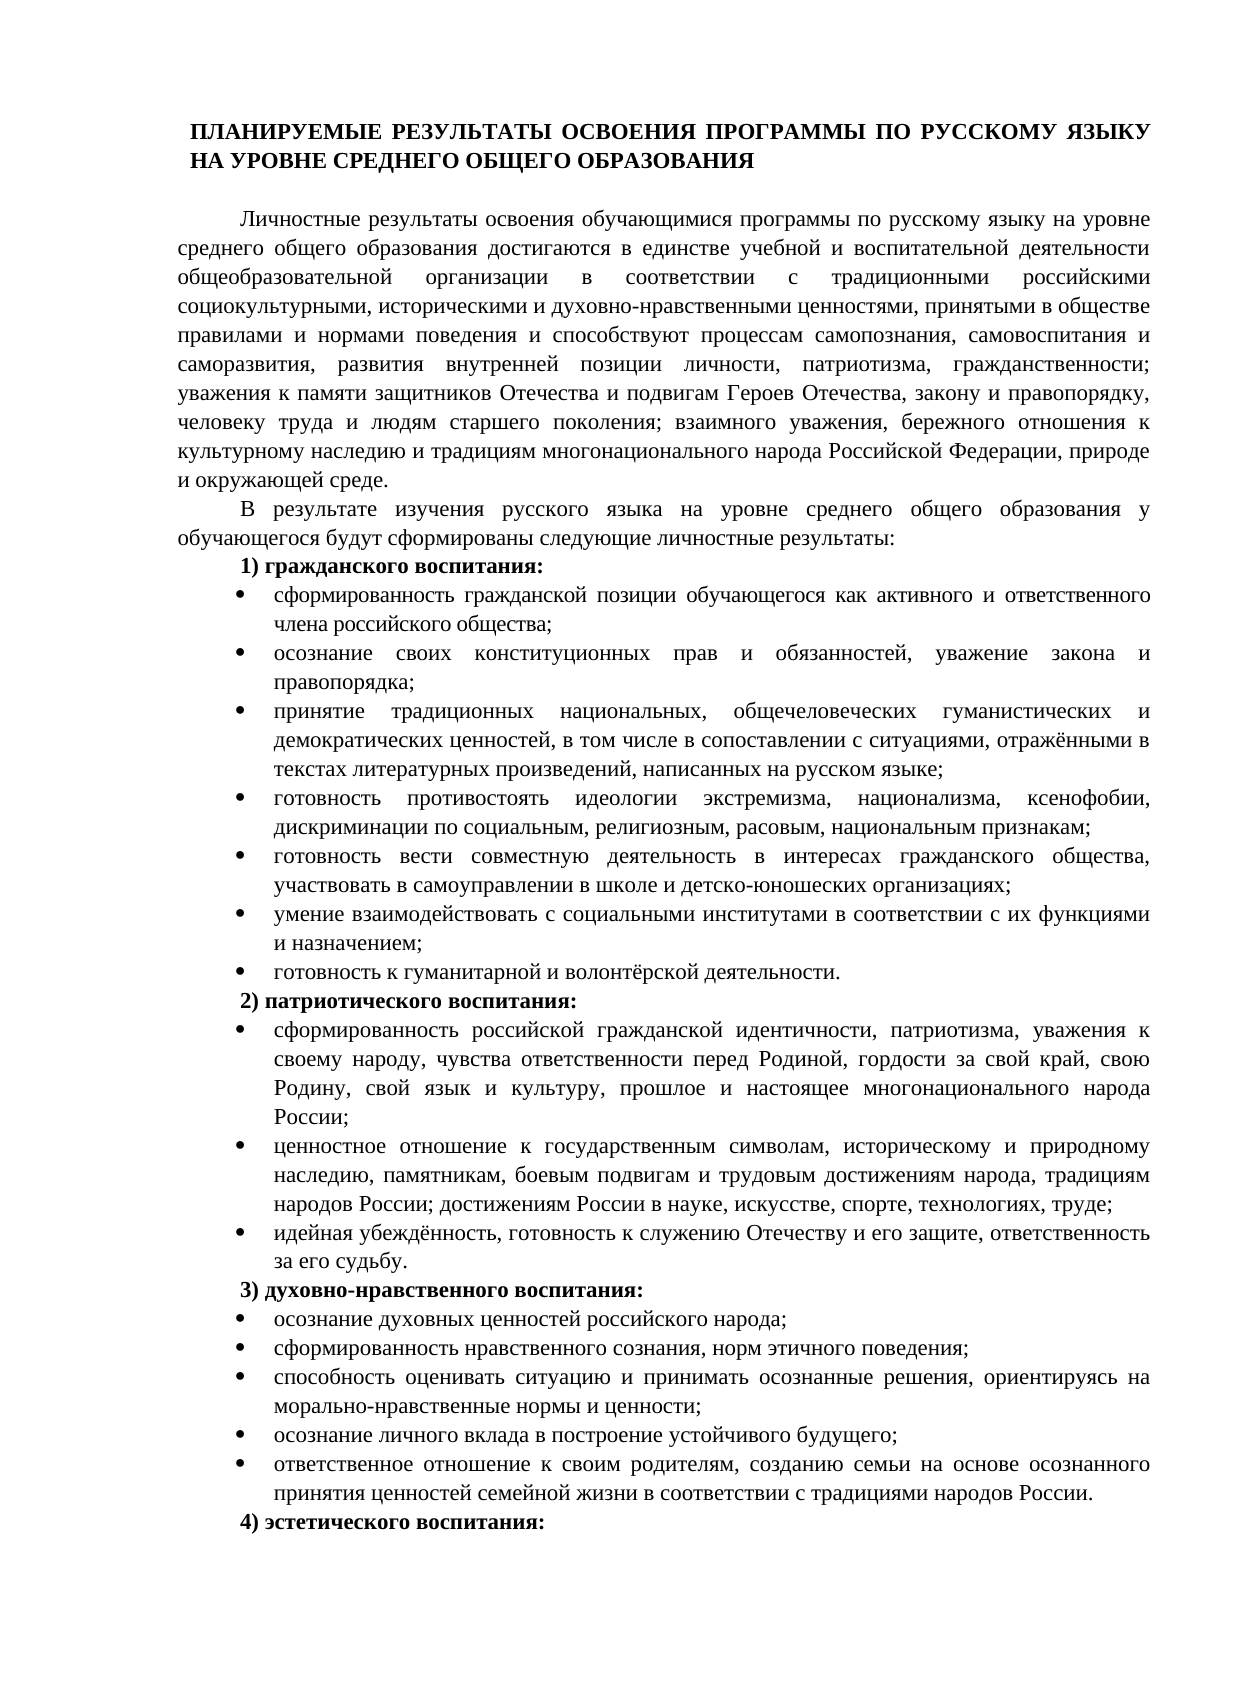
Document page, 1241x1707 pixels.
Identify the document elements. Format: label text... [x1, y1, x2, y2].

list сформированность российской гражданской идентичности, патриотизма, уважения к своему народу, чувства ответственности перед Родиной, гордости за свой край, свою Родину, свой язык и культуру, прошлое и настоящее многонационального народа России; [236, 1016, 1152, 1129]
text 1) гражданского воспитания: [177, 552, 1152, 579]
list идейная убеждённость, готовность к служению Отечеству и его защите, ответственность за его судьбу. [236, 1218, 1152, 1274]
list ценностное отношение к государственным символам, историческому и природному наследию, памятникам, боевым подвигам и трудовым достижениям народа, традициям народов России; достижениям России в науке, искусстве, спорте, технологиях, труде; [236, 1132, 1152, 1216]
list готовность к гуманитарной и волонтёрской деятельности. [236, 958, 1152, 984]
text Личностные результаты освоения обучающимися программы по русскому языку на уровне среднего общего образования достигаются в единстве учебной и воспитательной деятельности общеобразовательной организации в соответствии с традиционными российскими социокультурными, историческими и духовно-нравственными ценностями, принятыми в обществе правилами и нормами поведения и способствуют процессам самопознания, самовоспитания и саморазвития, развития внутренней позиции личности, патриотизма, гражданственности; уважения к памяти защитников Отечества и подвигам Героев Отечества, закону и правопорядку, человеку труда и людям старшего поколения; взаимного уважения, бережного отношения к культурному наследию и традициям многонационального народа Российской Федерации, природе и окружающей среде. [177, 205, 1152, 492]
text ПЛАНИРУЕМЫЕ РЕЗУЛЬТАТЫ ОСВОЕНИЯ ПРОГРАММЫ ПО РУССКОМУ ЯЗЫКУ НА УРОВНЕ СРЕДНЕГО ОБЩЕГО ОБРАЗОВАНИЯ [190, 118, 1152, 173]
text 4) эстетического воспитания: [177, 1508, 1152, 1534]
list готовность противостоять идеологии экстремизма, национализма, ксенофобии, дискриминации по социальным, религиозным, расовым, национальным признакам; [236, 784, 1152, 839]
text 3) духовно-нравственного воспитания: [177, 1276, 1152, 1303]
list осознание своих конституционных прав и обязанностей, уважение закона и правопорядка; [236, 639, 1152, 695]
list осознание личного вклада в построение устойчивого будущего; [236, 1421, 1152, 1448]
list способность оценивать ситуацию и принимать осознанные решения, ориентируясь на морально-нравственные нормы и ценности; [236, 1363, 1152, 1419]
list сформированность нравственного сознания, норм этичного поведения; [236, 1334, 1152, 1361]
list осознание духовных ценностей российского народа; [236, 1305, 1152, 1332]
list принятие традиционных национальных, общечеловеческих гуманистических и демократических ценностей, в том числе в сопоставлении с ситуациями, отражёнными в текстах литературных произведений, написанных на русском языке; [236, 697, 1152, 782]
list ответственное отношение к своим родителям, созданию семьи на основе осознанного принятия ценностей семейной жизни в соответствии с традициями народов России. [236, 1450, 1152, 1506]
list сформированность гражданской позиции обучающегося как активного и ответственного члена российского общества; [236, 581, 1152, 637]
list готовность вести совместную деятельность в интересах гражданского общества, участвовать в самоуправлении в школе и детско-юношеских организациях; [236, 842, 1152, 897]
text В результате изучения русского языка на уровне среднего общего образования у обучающегося будут сформированы следующие личностные результаты: [177, 494, 1152, 550]
list умение взаимодействовать с социальными институтами в соответствии с их функциями и назначением; [236, 900, 1152, 955]
text 2) патриотического воспитания: [177, 987, 1152, 1013]
